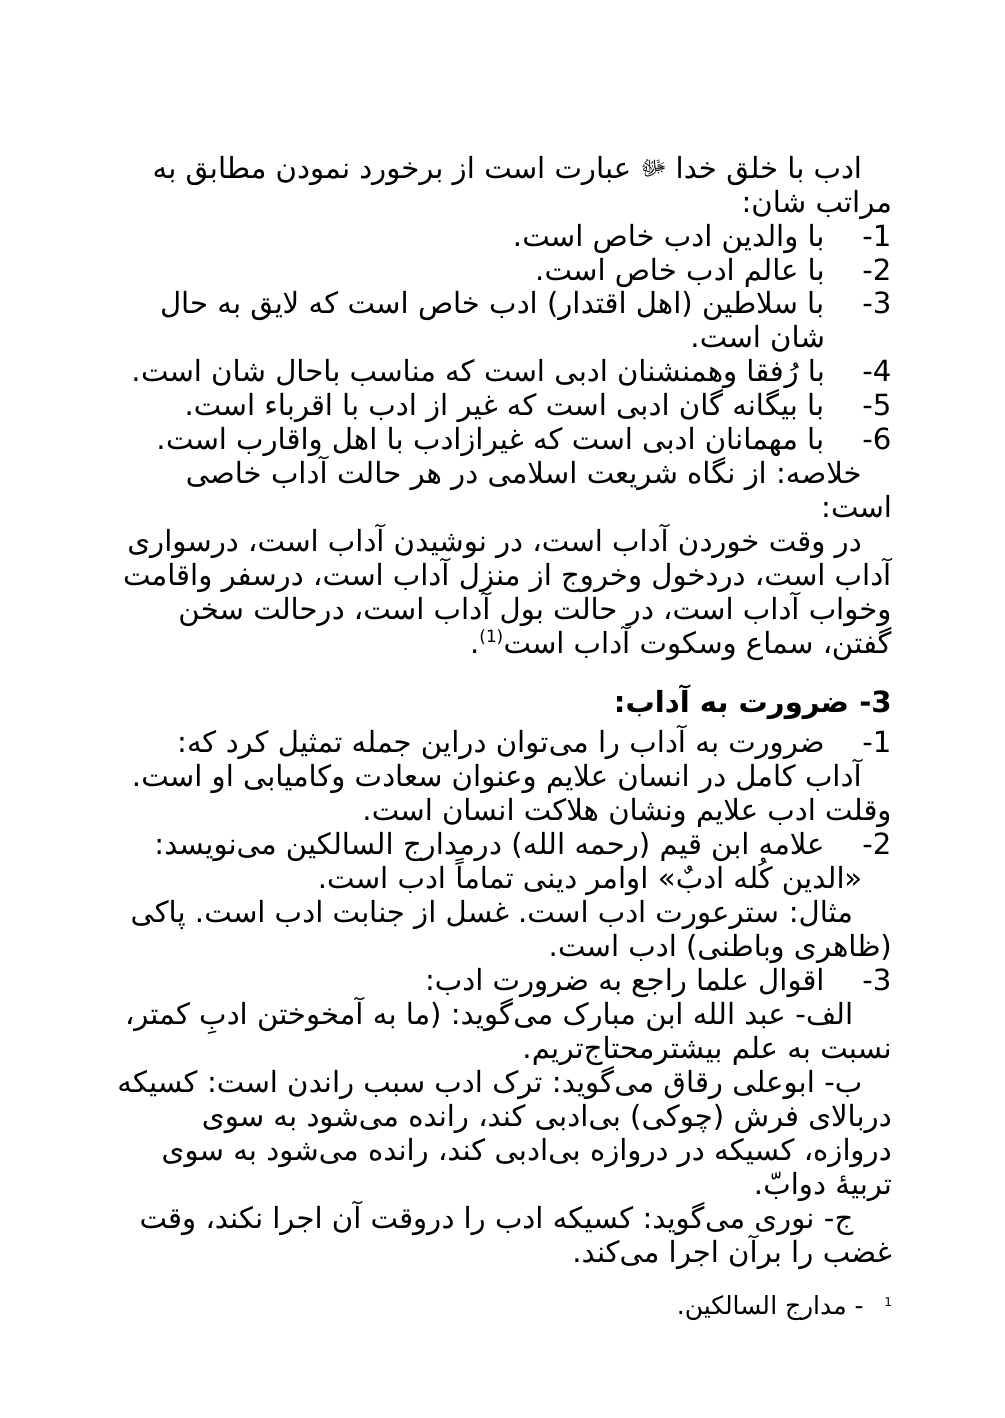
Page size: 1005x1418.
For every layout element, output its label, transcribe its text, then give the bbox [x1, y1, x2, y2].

list با مهمانان ادبی است که غیرازادب با اهل واقارب است. [112, 423, 862, 457]
text ج- نوری می‌گوید: کسیکه ادب را دروقت آن اجرا نکند، وقت غضب را برآن اجرا می‌کند. [112, 1201, 892, 1269]
text 3- ضرورت به آداب: [112, 685, 892, 719]
list ضرورت به آداب را می‌توان دراین جمله تمثیل کرد که: [112, 726, 862, 759]
list با رُفقا وهمنشنان ادبی است که مناسب باحال شان است. [112, 355, 862, 389]
text ادب با خلق خدا ﷻ عبارت است از برخورد نمودن مطابق به مراتب شان: [112, 151, 892, 219]
text در وقت خوردن آداب است، در نوشیدن آداب است، درسواری آداب است، دردخول وخروج از منزل آداب است، درسفر واقامت وخواب آداب است، در حالت بول آداب است، درحالت سخن گفتن، سماع وسکوت آداب است(). [112, 524, 892, 660]
text مثال: سترعورت ادب است. غسل از جنابت ادب است. پاکی (ظاهری وباطنی) ادب است. [112, 895, 892, 963]
list با بیگانه گان ادبی است که غیر از ادب با اقرباء است. [112, 389, 862, 423]
list با سلاطین (اهل اقتدار) ادب خاص است که لایق به حال شان است. [112, 287, 862, 355]
text الف- عبد الله ابن مبارک می‌گوید: (ما به آمخوختن ادبِ کمتر، نسبت به علم بیشترمحتاج‌تریم. [112, 997, 892, 1065]
text آداب کامل در انسان علایم وعنوان سعادت وکامیابی او است. وقلت ادب علایم ونشان هلاکت انسان است. [112, 759, 892, 827]
text ب- ابوعلی رقاق می‌گوید: ترک ادب سبب راندن است: کسیکه دربالای فرش (چوکی) بی‌ادبی کند، رانده می‌شود به سوی دروازه، کسیکه در دروازه بی‌ادبی کند، رانده می‌شود به سوی تربیۀ دوابّ. [112, 1065, 892, 1201]
list علامه ابن قیم (رحمه الله) درمدارج السالکین می‌نویسد: [112, 827, 862, 861]
list اقوال علما راجع به ضرورت ادب: [112, 963, 862, 997]
text خلاصه: از نگاه شریعت اسلامی در هر حالت آداب خاصی است: [112, 457, 892, 524]
text «الدین کُله ادبٌ» اوامر دینی تماماً ادب است. [112, 861, 892, 895]
list با عالم ادب خاص است. [112, 253, 862, 287]
list با والدین ادب خاص است. [112, 219, 862, 253]
